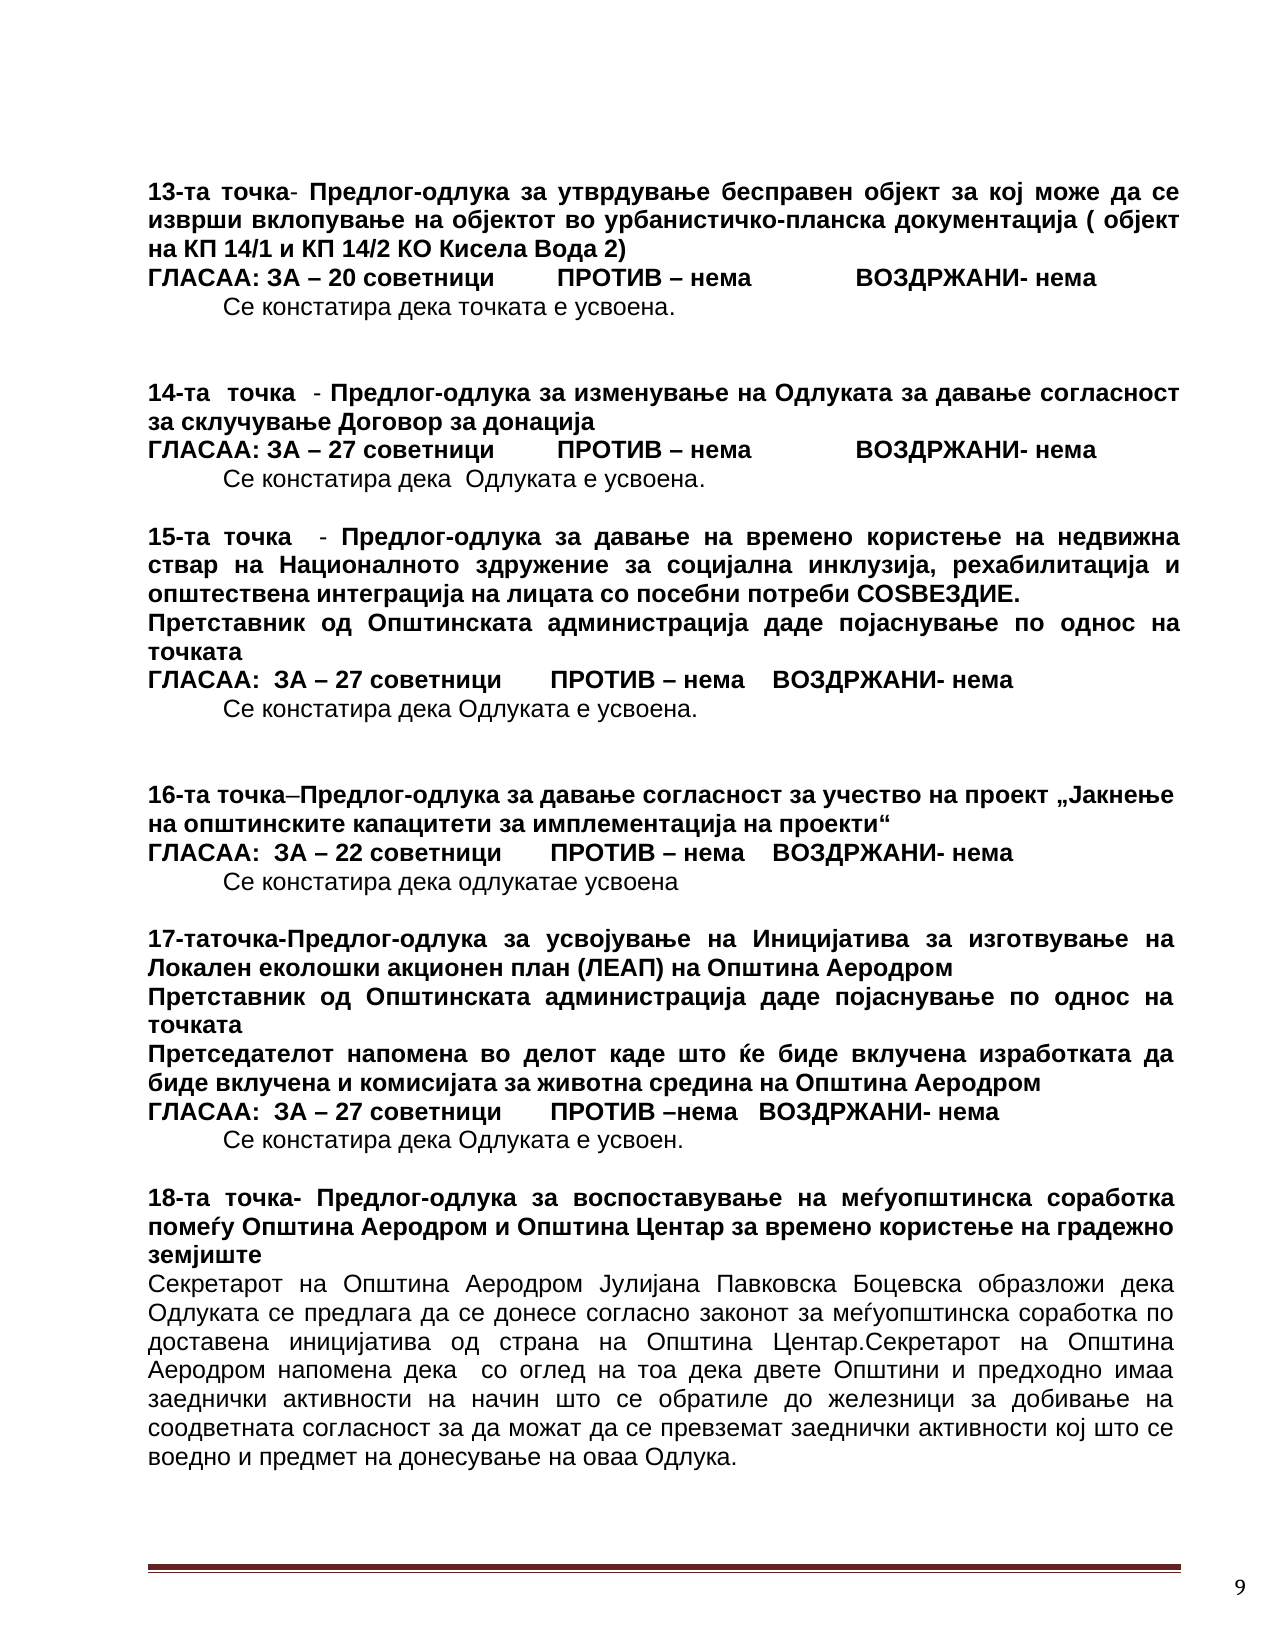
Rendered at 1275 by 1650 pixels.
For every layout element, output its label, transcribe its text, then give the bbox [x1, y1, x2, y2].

list Претставник од Општинската администрација даде појаснување по однос на точката [148, 608, 1181, 665]
text Се констатира дека Одлуката е усвоен. [148, 1125, 1181, 1154]
text ГЛАСАА: ЗА – 22 советници ПРОТИВ – нема ВОЗДРЖАНИ- нема [148, 838, 1175, 866]
list 15-та точка - Предлог-одлука за давање на времено користење на недвижна ствар на Националното здружение за социјална инклузија, рехабилитација и општествена интеграција на лицата со посебни потреби СОЅВЕЗДИЕ. [148, 521, 1181, 608]
text 16-та точка–Предлог-одлука за давање согласност за учество на проект „Јакнење на општинските капацитети за имплементација на проекти“ [148, 780, 1175, 838]
text ГЛАСАА: ЗА – 20 советници ПРОТИВ – нема ВОЗДРЖАНИ- нема [148, 263, 1181, 291]
text Претставник од Општинската администрација даде појаснување по однос на точката [148, 981, 1175, 1039]
text 18-та точка- Предлог-одлука за воспоставување на меѓуопштинска соработка помеѓу Општина Аеродром и Општина Центар за времено користење на градежно земјиште [148, 1183, 1175, 1269]
text Се констатира дека одлукатае усвоена [148, 866, 1181, 895]
text Се констатира дека Одлуката е усвоена. [148, 464, 1181, 493]
text 17-таточка-Предлог-одлука за усвојување на Иницијатива за изготвување на Локален еколошки акционен план (ЛЕАП) на Општина Аеродром [148, 924, 1175, 981]
text ГЛАСАА: ЗА – 27 советници ПРОТИВ – нема ВОЗДРЖАНИ- нема [148, 665, 1181, 694]
text ГЛАСАА: ЗА – 27 советници ПРОТИВ –нема ВОЗДРЖАНИ- нема [148, 1096, 1181, 1125]
list 13-та точка- Предлог-одлука за утврдување бесправен објект за кој може да се изврши вклопување на објектот во урбанистичко-планска документација ( објект на КП 14/1 и КП 14/2 КО Кисела Вода 2) [148, 176, 1181, 263]
list 14-та точка - Предлог-одлука за изменување на Одлуката за давање согласност за склучување Договор за донација [148, 378, 1181, 435]
text Секретарот на Општина Аеродром Јулијана Павковска Боцевска образложи дека Одлуката се предлага да се донесе согласно законот за меѓуопштинска соработка по доставена иницијатива од страна на Општина Центар.Секретарот на Општина Аеродром напомена дека со оглед на тоа дека двете Општини и предходно имаа заеднички активности на начин што се обратиле до железници за добивање на соодветната согласност за да можат да се превземат заеднички активности кој што се воедно и предмет на донесување на оваа Одлука. [148, 1269, 1175, 1470]
text ГЛАСАА: ЗА – 27 советници ПРОТИВ – нема ВОЗДРЖАНИ- нема [148, 435, 1181, 464]
text Се констатира дека точката е усвоена. [148, 291, 1181, 320]
text Претседателот напомена во делот каде што ќе биде вклучена изработката да биде вклучена и комисијата за животна средина на Општина Аеродром [148, 1039, 1175, 1096]
text Се констатира дека Одлуката е усвоена. [148, 694, 1181, 723]
